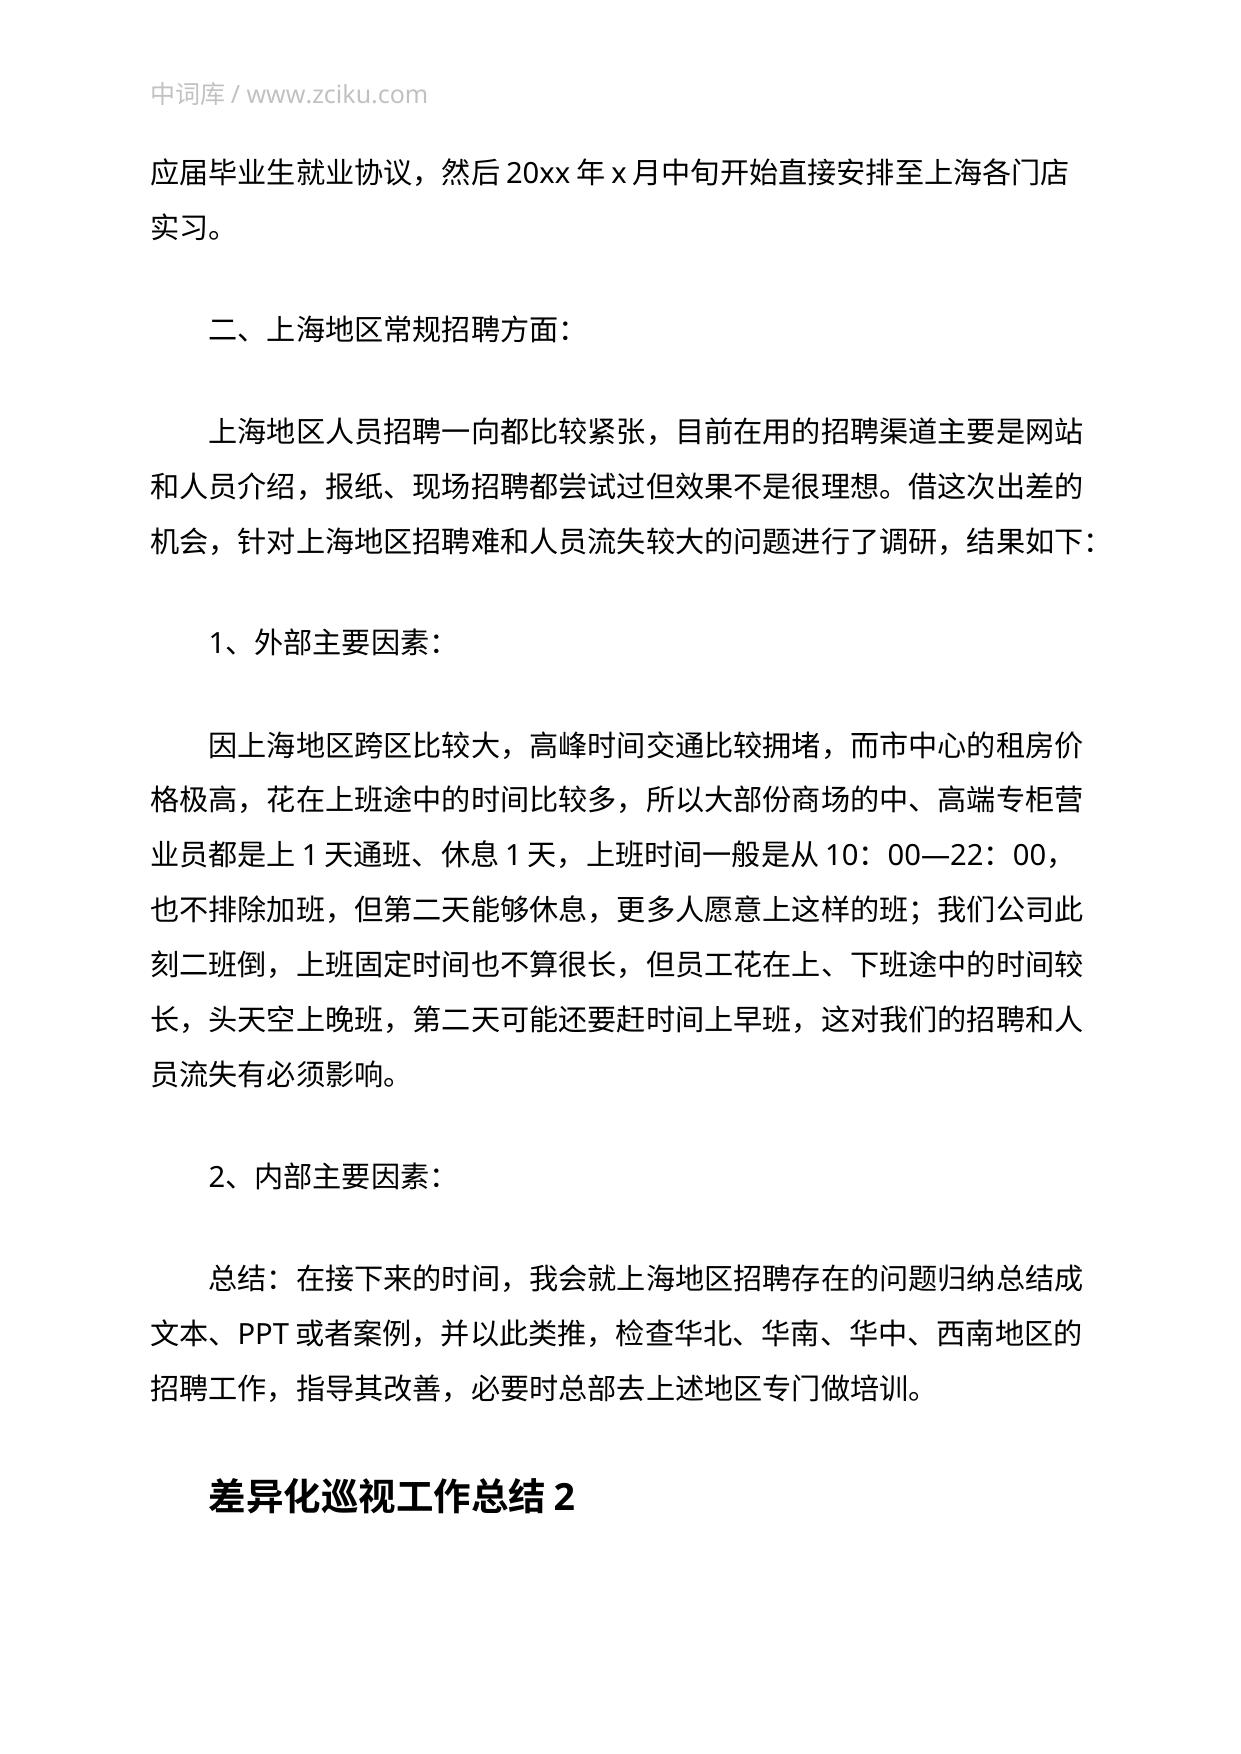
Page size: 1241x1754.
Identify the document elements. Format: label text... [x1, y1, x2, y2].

text 因上海地区跨区比较大，高峰时间交通比较拥堵，而市中心的租房价格极高，花在上班途中的时间比较多，所以大部份商场的中、高端专柜营业员都是上1天通班、休息1天，上班时间一般是从10：00—22：00，也不排除加班，但第二天能够休息，更多人愿意上这样的班；我们公司此刻二班倒，上班固定时间也不算很长，但员工花在上、下班途中的时间较长，头天空上晚班，第二天可能还要赶时间上早班，这对我们的招聘和人员流失有必须影响。 [150, 722, 1090, 1094]
text 上海地区人员招聘一向都比较紧张，目前在用的招聘渠道主要是网站和人员介绍，报纸、现场招聘都尝试过但效果不是很理想。借这次出差的机会，针对上海地区招聘难和人员流失较大的问题进行了调研，结果如下： [150, 408, 1090, 561]
text 2、内部主要因素： [150, 1153, 1090, 1196]
text 二、上海地区常规招聘方面： [150, 307, 1090, 349]
text 总结：在接下来的时间，我会就上海地区招聘存在的问题归纳总结成文本、PPT或者案例，并以此类推，检查华北、华南、华中、西南地区的招聘工作，指导其改善，必要时总部去上述地区专门做培训。 [150, 1255, 1090, 1407]
text 1、外部主要因素： [150, 620, 1090, 662]
text 差异化巡视工作总结2 [150, 1467, 1090, 1521]
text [150, 150, 1090, 247]
